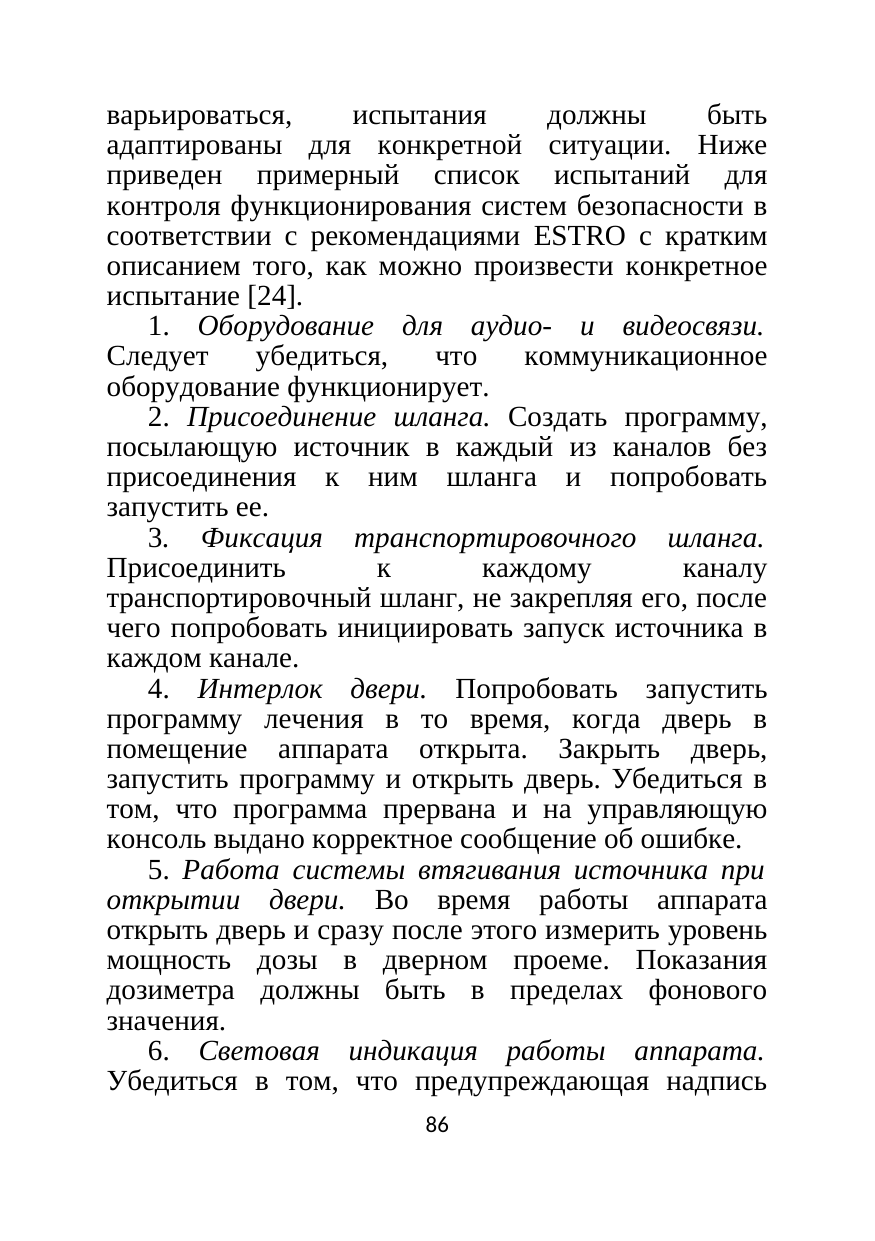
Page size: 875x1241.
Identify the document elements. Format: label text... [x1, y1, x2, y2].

text 2. Присоединение шланга. Создать программу, посылающую источник в каждый из каналов без присоединения к ним шланга и попробовать запустить ее. [106, 402, 768, 523]
text 3. Фиксация транспортировочного шланга. Присоединить к каждому каналу транспортировочный шланг, не закрепляя его, после чего попробовать инициировать запуск источника в каждом канале. [106, 523, 768, 674]
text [106, 100, 768, 312]
text 4. Интерлок двери. Попробовать запустить программу лечения в то время, когда дверь в помещение аппарата открыта. Закрыть дверь, запустить программу и открыть дверь. Убедиться в том, что программа прервана и на управляющую консоль выдано корректное сообщение об ошибке. [106, 674, 768, 855]
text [106, 1036, 768, 1097]
text 5. Работа системы втягивания источника при открытии двери. Во время работы аппарата открыть дверь и сразу после этого измерить уровень мощность дозы в дверном проеме. Показания дозиметра должны быть в пределах фонового значения. [106, 855, 768, 1036]
text 1. Оборудование для аудио- и видеосвязи. Следует убедиться, что коммуникационное оборудование функционирует. [106, 312, 768, 402]
